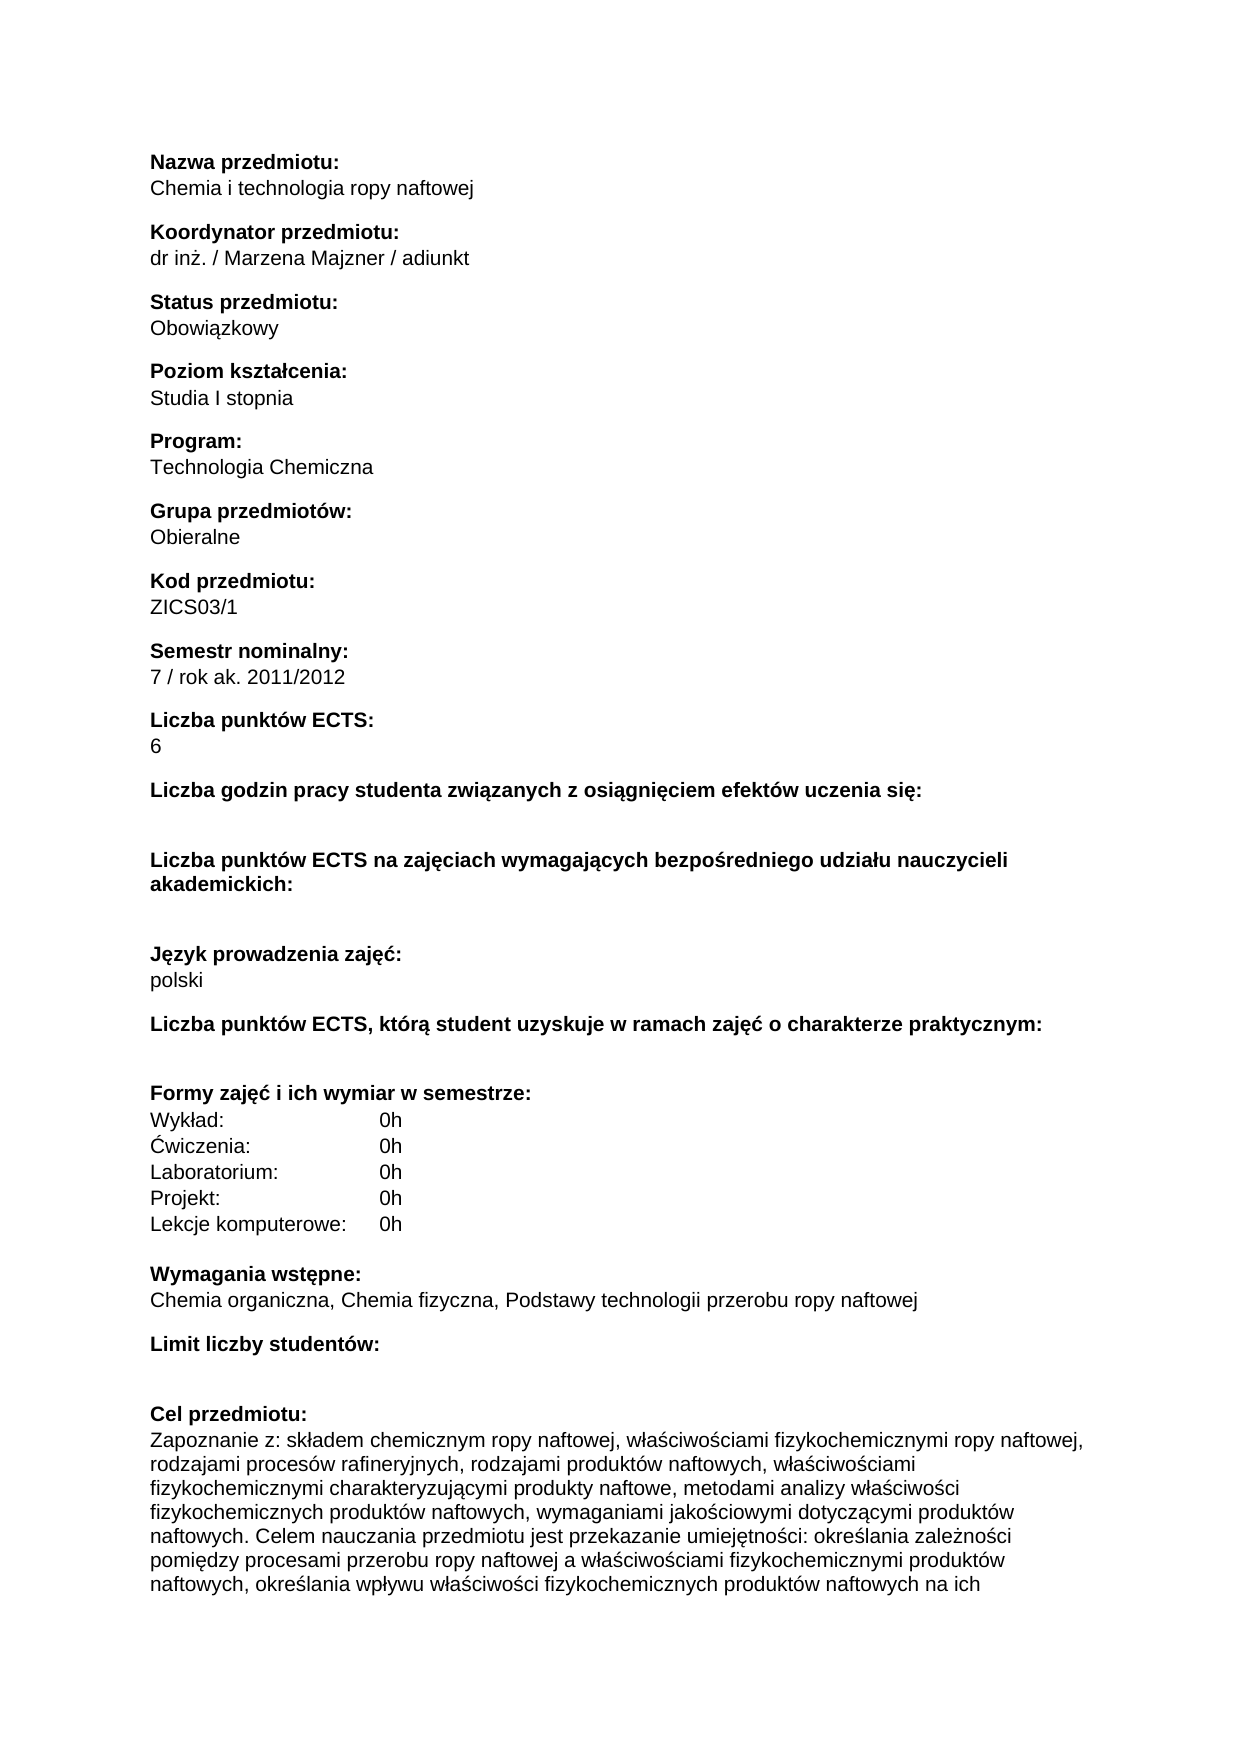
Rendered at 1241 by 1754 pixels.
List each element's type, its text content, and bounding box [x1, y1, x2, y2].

text Program: [150, 429, 1090, 453]
text 7 / rok ak. 2011/2012 [150, 664, 1090, 688]
text Grupa przedmiotów: [150, 499, 1090, 523]
text Technologia Chemiczna [150, 455, 1090, 479]
table_cell Laboratorium: [140, 1160, 367, 1184]
text Nazwa przedmiotu: [150, 150, 1090, 174]
text polski [150, 968, 1090, 992]
text Cel przedmiotu: [150, 1402, 1090, 1426]
text 6 [150, 734, 1090, 758]
text Formy zajęć i ich wymiar w semestrze: [150, 1081, 1090, 1105]
table_header Wykład: [140, 1108, 367, 1132]
table_header 0h [369, 1108, 597, 1132]
table_cell Lekcje komputerowe: [140, 1212, 367, 1236]
text Status przedmiotu: [150, 289, 1090, 313]
text Limit liczby studentów: [150, 1332, 1090, 1356]
table_cell Projekt: [140, 1186, 367, 1210]
table_cell 0h [369, 1184, 597, 1210]
text dr inż. / Marzena Majzner / adiunkt [150, 246, 1090, 270]
text ZICS03/1 [150, 595, 1090, 619]
text Język prowadzenia zajęć: [150, 942, 1090, 966]
text Obieralne [150, 525, 1090, 549]
text Chemia organiczna, Chemia fizyczna, Podstawy technologii przerobu ropy naftowej [150, 1288, 1090, 1312]
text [150, 1428, 1090, 1595]
table_cell Ćwiczenia: [140, 1134, 367, 1158]
text Kod przedmiotu: [150, 569, 1090, 593]
text Chemia i technologia ropy naftowej [150, 176, 1090, 200]
text Liczba punktów ECTS: [150, 708, 1090, 732]
table_cell 0h [369, 1158, 597, 1184]
text Koordynator przedmiotu: [150, 220, 1090, 244]
table_cell 0h [369, 1132, 597, 1158]
text Poziom kształcenia: [150, 359, 1090, 383]
text Liczba punktów ECTS na zajęciach wymagających bezpośredniego udziału nauczycieli akademickich: [150, 848, 1090, 896]
text Liczba godzin pracy studenta związanych z osiągnięciem efektów uczenia się: [150, 778, 1090, 802]
text Semestr nominalny: [150, 638, 1090, 662]
text Liczba punktów ECTS, którą student uzyskuje w ramach zajęć o charakterze praktycznym: [150, 1011, 1090, 1035]
text Wymagania wstępne: [150, 1262, 1090, 1286]
text Obowiązkowy [150, 316, 1090, 339]
table_cell 0h [369, 1210, 597, 1236]
text Studia I stopnia [150, 385, 1090, 409]
